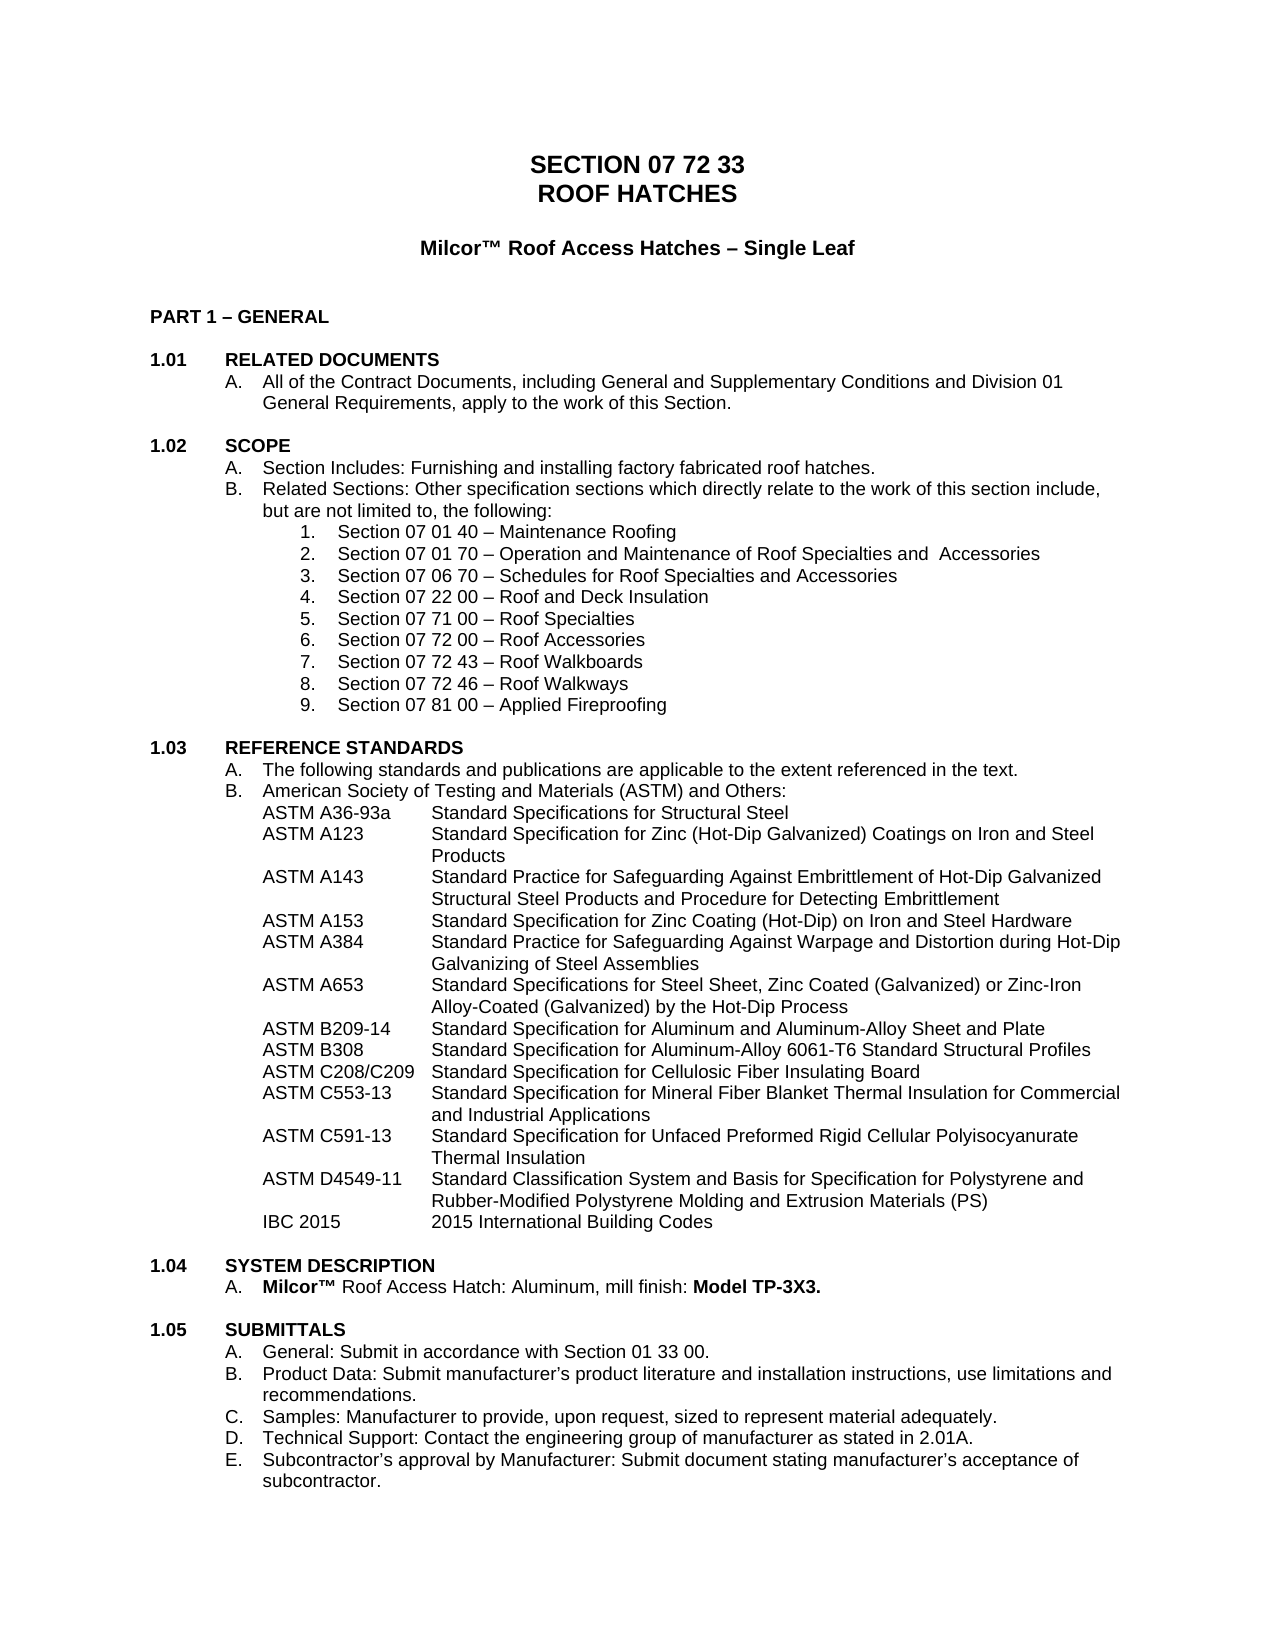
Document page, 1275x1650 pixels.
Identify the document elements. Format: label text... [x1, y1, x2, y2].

text ASTM A653 Standard Specifications for Steel Sheet, Zinc Coated (Galvanized) or Zinc-Iron Alloy-Coated (Galvanized) by the Hot-Dip Process [262, 974, 1125, 1017]
list Section Includes: Furnishing and installing factory fabricated roof hatches. [225, 457, 1125, 478]
list Related Sections: Other specification sections which directly relate to the work of this section include, but are not limited to, the following: [225, 478, 1125, 521]
text ASTM A123 Standard Specification for Zinc (Hot-Dip Galvanized) Coatings on Iron and Steel Products [262, 823, 1125, 866]
text ROOF HATCHES [150, 179, 1125, 207]
list Section 07 01 40 – Maintenance Roofing [300, 521, 1125, 543]
list Section 07 72 00 – Roof Accessories [300, 629, 1125, 651]
text Milcor™ Roof Access Hatches – Single Leaf [150, 236, 1125, 260]
list Section 07 72 46 – Roof Walkways [300, 672, 1125, 694]
list Section 07 06 70 – Schedules for Roof Specialties and Accessories [300, 564, 1125, 586]
text A. Milcor™ Roof Access Hatch: Aluminum, mill finish: Model TP-3X3. [225, 1276, 1125, 1298]
text ASTM A36-93a Standard Specifications for Structural Steel [262, 802, 1125, 823]
list Section 07 72 43 – Roof Walkboards [300, 651, 1125, 672]
text B. Product Data: Submit manufacturer’s product literature and installation instructions, use limitations and recommendations. [225, 1362, 1125, 1405]
text A. The following standards and publications are applicable to the extent referenced in the text. [225, 758, 1125, 780]
text E. Subcontractor’s approval by Manufacturer: Submit document stating manufacturer’s acceptance of subcontractor. [225, 1448, 1125, 1492]
text ASTM C208/C209 Standard Specification for Cellulosic Fiber Insulating Board [262, 1060, 1125, 1082]
text PART 1 – GENERAL [150, 306, 1125, 327]
text ASTM C591-13 Standard Specification for Unfaced Preformed Rigid Cellular Polyisocyanurate Thermal Insulation [262, 1125, 1125, 1168]
text D. Technical Support: Contact the engineering group of manufacturer as stated in 2.01A. [225, 1427, 1125, 1448]
list All of the Contract Documents, including General and Supplementary Conditions and Division 01 General Requirements, apply to the work of this Section. [225, 370, 1125, 413]
list Section 07 81 00 – Applied Fireproofing [300, 694, 1125, 715]
text IBC 2015 2015 International Building Codes [262, 1211, 1125, 1233]
text C. Samples: Manufacturer to provide, upon request, sized to represent material adequately. [225, 1405, 1125, 1427]
list SCOPE [150, 435, 1125, 457]
text ASTM A153 Standard Specification for Zinc Coating (Hot-Dip) on Iron and Steel Hardware [262, 909, 1125, 931]
list Section 07 71 00 – Roof Specialties [300, 608, 1125, 629]
text ASTM A143 Standard Practice for Safeguarding Against Embrittlement of Hot-Dip Galvanized Structural Steel Products and Procedure for Detecting Embrittlement [262, 866, 1125, 909]
list REFERENCE STANDARDS [150, 737, 1125, 758]
text SECTION 07 72 33 [150, 150, 1125, 179]
text B. American Society of Testing and Materials (ASTM) and Others: [225, 780, 1125, 802]
text A. General: Submit in accordance with Section 01 33 00. [225, 1341, 1125, 1362]
text ASTM B308 Standard Specification for Aluminum-Alloy 6061-T6 Standard Structural Profiles [262, 1039, 1125, 1060]
list Section 07 22 00 – Roof and Deck Insulation [300, 586, 1125, 608]
list Section 07 01 70 – Operation and Maintenance of Roof Specialties and Accessories [300, 543, 1125, 564]
list SYSTEM DESCRIPTION [150, 1254, 1125, 1276]
text ASTM B209-14 Standard Specification for Aluminum and Aluminum-Alloy Sheet and Plate [262, 1017, 1125, 1039]
text ASTM D4549-11 Standard Classification System and Basis for Specification for Polystyrene and Rubber-Modified Polystyrene Molding and Extrusion Materials (PS) [262, 1168, 1125, 1211]
text ASTM A384 Standard Practice for Safeguarding Against Warpage and Distortion during Hot-Dip Galvanizing of Steel Assemblies [262, 931, 1125, 974]
list RELATED DOCUMENTS [150, 349, 1125, 370]
text ASTM C553-13 Standard Specification for Mineral Fiber Blanket Thermal Insulation for Commercial and Industrial Applications [262, 1082, 1125, 1125]
list SUBMITTALS [150, 1319, 1125, 1341]
